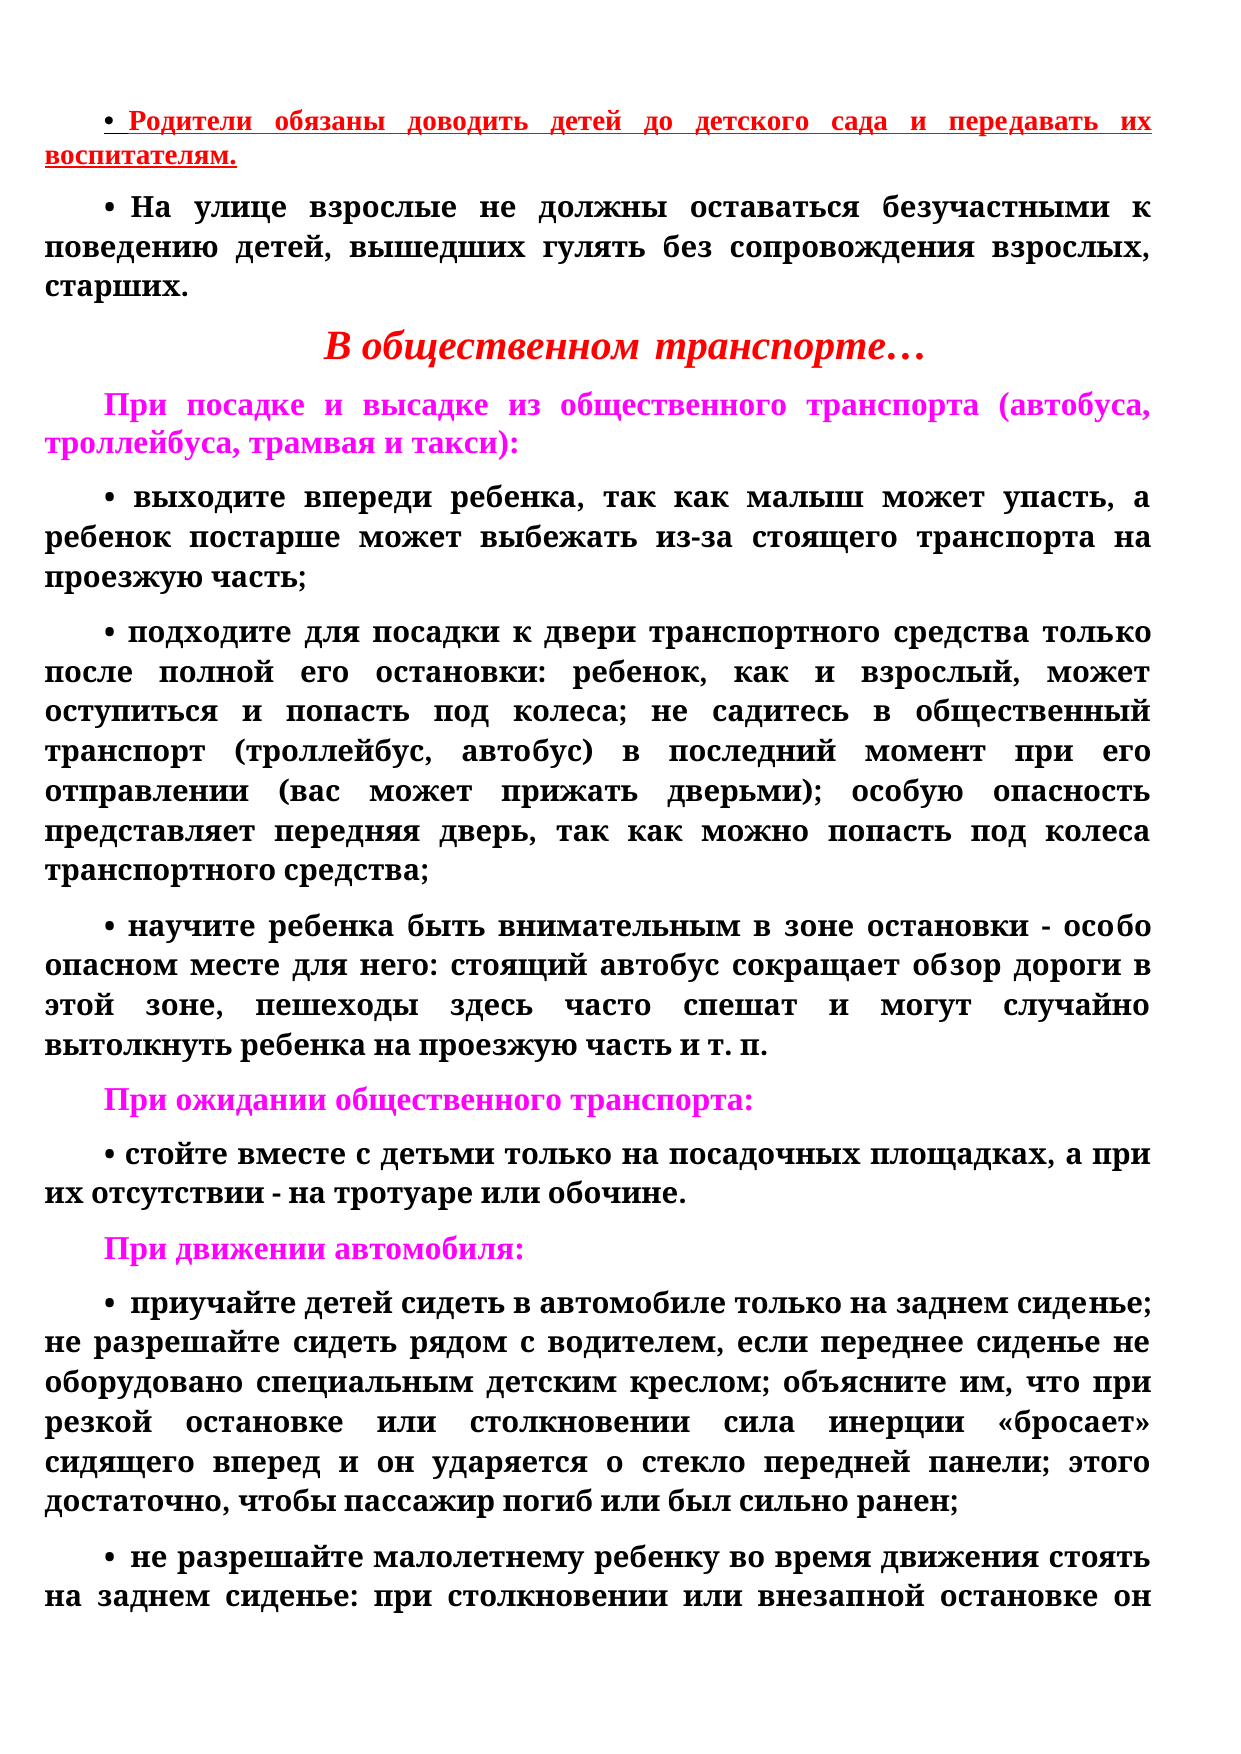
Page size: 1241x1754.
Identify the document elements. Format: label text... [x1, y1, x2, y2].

text При движении автомобиля: [44, 1228, 1152, 1266]
text • выходите впереди ребенка, так как малыш может упасть, а ребенок постарше может выбежать из-за стоящего транспорта на проезжую часть; [44, 477, 1152, 596]
text В общественном транспорте… [44, 321, 1152, 369]
text При посадке и высадке из общественного транспорта (автобуса, троллейбуса, трамвая и такси): [44, 384, 1152, 461]
text • стойте вместе с детьми только на посадочных площадках, а при их отсутствии - на тротуаре или обочине. [44, 1133, 1152, 1212]
text • приучайте детей сидеть в автомобиле только на заднем сиденье; не разрешайте сидеть рядом с водителем, если переднее сиденье не оборудовано специальным детским креслом; объясните им, что при резкой остановке или столкновении сила инерции «бросает» сидящего вперед и он ударяется о стекло передней панели; этого достаточно, чтобы пассажир погиб или был сильно ранен; [44, 1282, 1152, 1520]
text При ожидании общественного транспорта: [44, 1079, 1152, 1117]
text • научите ребенка быть внимательным в зоне остановки - особо опасном месте для него: стоящий автобус сокращает обзор дороги в этой зоне, пешеходы здесь часто спешат и могут случайно вытолкнуть ребенка на проезжую часть и т. п. [44, 905, 1152, 1063]
text • Родители обязаны доводить детей до детского сада и передавать их воспитателям. [44, 103, 1152, 171]
text • На улице взрослые не должны оставаться безучастными к поведению детей, вышедших гулять без сопровождения взрослых, старших. [44, 186, 1152, 305]
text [44, 1536, 1152, 1615]
text • подходите для посадки к двери транспортного средства только после полной его остановки: ребенок, как и взрослый, может оступиться и попасть под колеса; не садитесь в общественный транспорт (троллейбус, автобус) в последний момент при его отправлении (вас может прижать дверьми); особую опасность представляет передняя дверь, так как можно попасть под колеса транспортного средства; [44, 611, 1152, 889]
